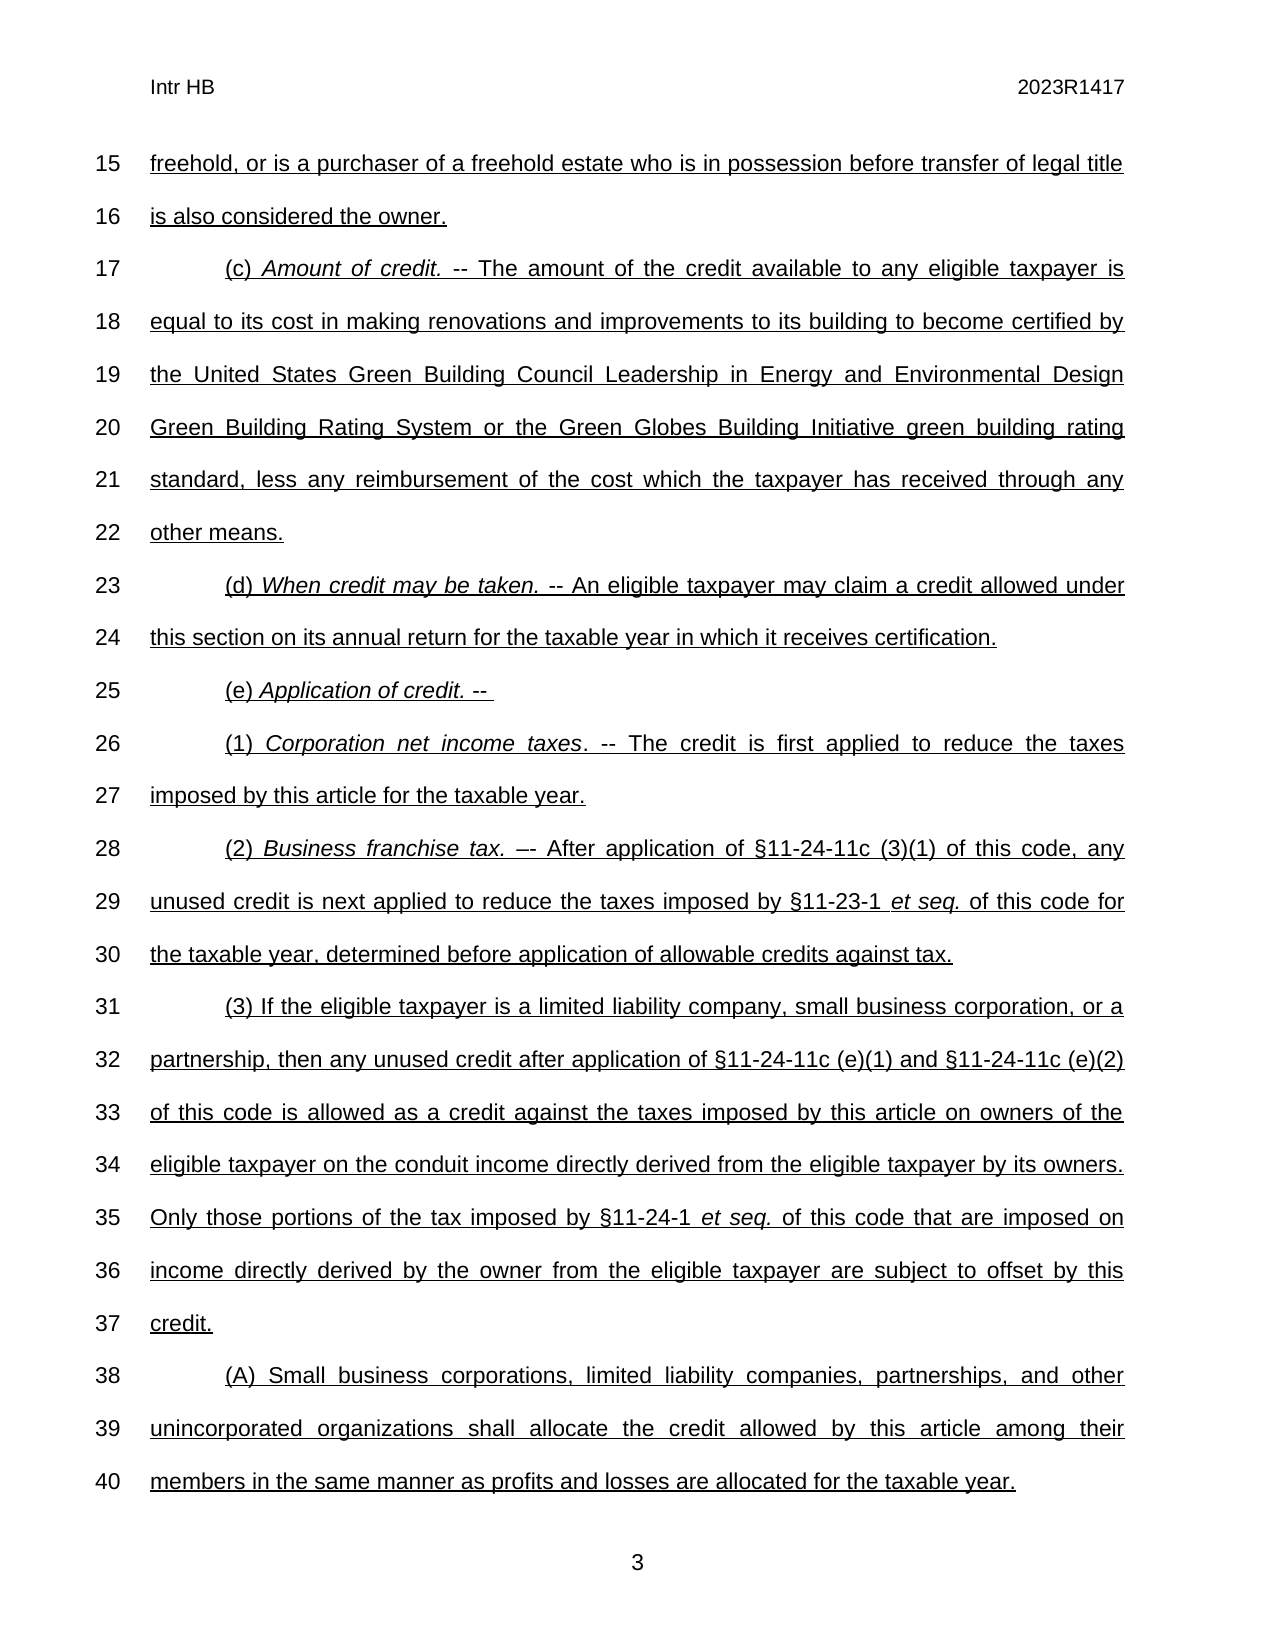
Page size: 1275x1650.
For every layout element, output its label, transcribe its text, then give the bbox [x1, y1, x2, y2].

text (3) If the eligible taxpayer is a limited liability company, small business corporation, or a partnership, then any unused credit after application of §11-24-11c (e)(1) and §11-24-11c (e)(2) of this code is allowed as a credit against the taxes imposed by this article on owners of the eligible taxpayer on the conduit income directly derived from the eligible taxpayer by its owners. Only those portions of the tax imposed by §11-24-1 et seq. of this code that are imposed on income directly derived by the owner from the eligible taxpayer are subject to offset by this credit. [150, 1070, 1125, 1336]
text (d) When credit may be taken. -- An eligible taxpayer may claim a credit allowed under this section on its annual return for the taxable year in which it receives certification. [150, 572, 1125, 651]
text (3) If the eligible taxpayer is a limited liability company, small business corporation, or a partnership, then any unused credit after application of §11-24-11c (e)(1) and §11-24-11c (e)(2) of this code is allowed as a credit against the taxes imposed by this article on owners of the eligible taxpayer on the conduit income directly derived from the eligible taxpayer by its owners. Only those portions of the tax imposed by §11-24-1 et seq. of this code that are imposed on income directly derived by the owner from the eligible taxpayer are subject to offset by this credit. [150, 993, 1125, 1069]
text (A) Small business corporations, limited liability companies, partnerships, and other unincorporated organizations shall allocate the credit allowed by this article among their members in the same manner as profits and losses are allocated for the taxable year. [150, 1439, 1125, 1494]
text (c) Amount of credit. -- The amount of the credit available to any eligible taxpayer is equal to its cost in making renovations and improvements to its building to become certified by the United States Green Building Council Leadership in Energy and Environmental Design Green Building Rating System or the Green Globes Building Initiative green building rating standard, less any reimbursement of the cost which the taxpayer has received through any other means. [150, 438, 1125, 545]
text (c) Amount of credit. -- The amount of the credit available to any eligible taxpayer is equal to its cost in making renovations and improvements to its building to become certified by the United States Green Building Council Leadership in Energy and Environmental Design Green Building Rating System or the Green Globes Building Initiative green building rating standard, less any reimbursement of the cost which the taxpayer has received through any other means. [150, 255, 1125, 331]
text (A) Small business corporations, limited liability companies, partnerships, and other unincorporated organizations shall allocate the credit allowed by this article among their members in the same manner as profits and losses are allocated for the taxable year. [150, 1362, 1125, 1438]
text (2) Business franchise tax. –- After application of §11-24-11c (3)(1) of this code, any unused credit is next applied to reduce the taxes imposed by §11-23-1 et seq. of this code for the taxable year, determined before application of allowable credits against tax. [150, 835, 1125, 911]
text (1) Corporation net income taxes. -- The credit is first applied to reduce the taxes imposed by this article for the taxable year. [150, 730, 1125, 809]
text (c) Amount of credit. -- The amount of the credit available to any eligible taxpayer is equal to its cost in making renovations and improvements to its building to become certified by the United States Green Building Council Leadership in Energy and Environmental Design Green Building Rating System or the Green Globes Building Initiative green building rating standard, less any reimbursement of the cost which the taxpayer has received through any other means. [150, 332, 1125, 436]
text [150, 150, 1125, 229]
text (2) Business franchise tax. –- After application of §11-24-11c (3)(1) of this code, any unused credit is next applied to reduce the taxes imposed by §11-23-1 et seq. of this code for the taxable year, determined before application of allowable credits against tax. [150, 912, 1125, 967]
text (e) Application of credit. -- [150, 677, 1125, 703]
